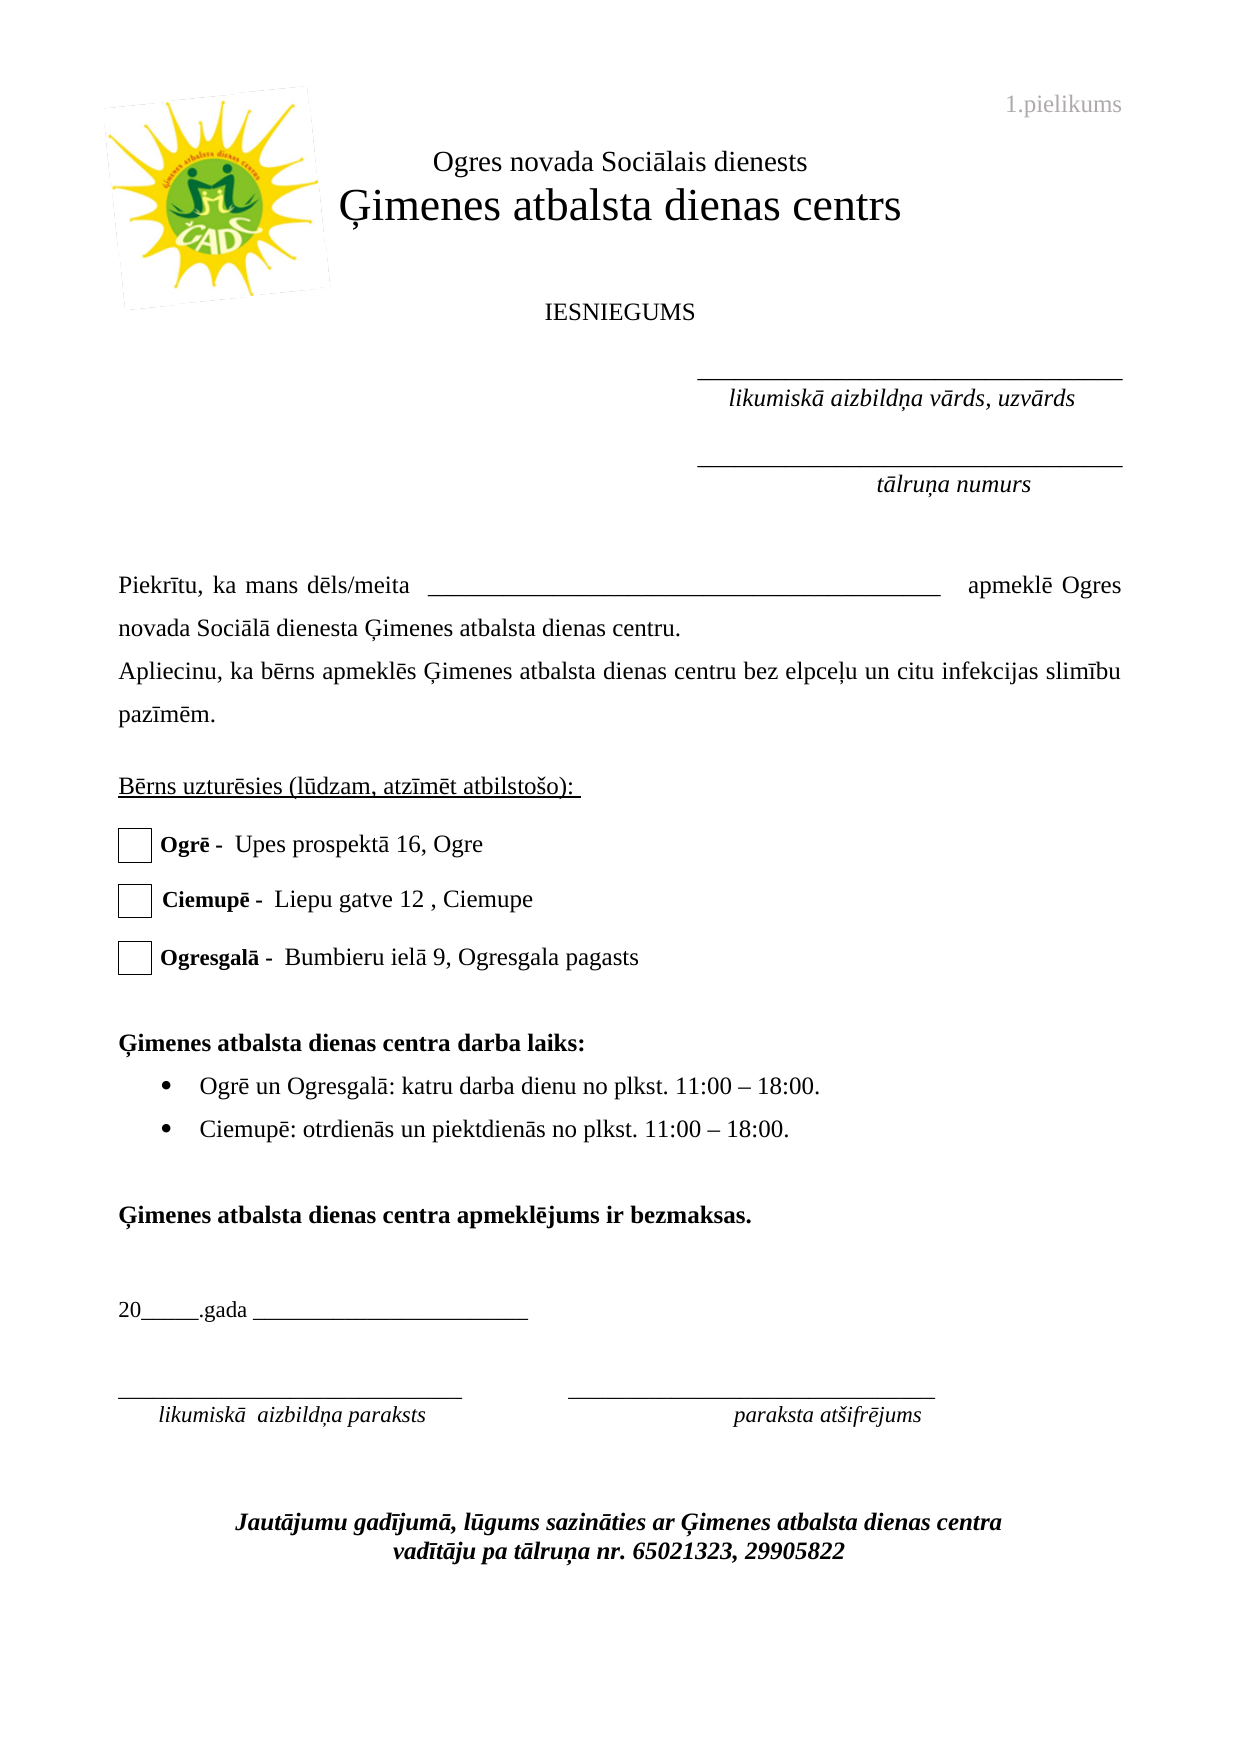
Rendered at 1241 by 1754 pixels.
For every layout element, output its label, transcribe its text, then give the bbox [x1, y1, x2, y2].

text 20_____.gada ________________________ [118, 1296, 1122, 1322]
text Jautājumu gadījumā, lūgums sazināties ar Ģimenes atbalsta dienas centra [118, 1507, 1122, 1536]
text Pi Ciemupē - Liepu gatve 12 , Ciemupe [152, 884, 1122, 913]
text __________________________________ [118, 354, 1122, 383]
text Pie Ogrē - Upes prospektā 16, Ogre [152, 829, 1122, 858]
text __________________________________ [118, 441, 1122, 469]
list Ogrē un Ogresgalā: katru darba dienu no plkst. 11:00 – 18:00. [162, 1071, 1122, 1100]
picture [103, 85, 333, 312]
text IESNIEGUMS [118, 297, 1122, 326]
text 1.pielikums [118, 89, 1122, 117]
text Bērns uzturēsies (lūdzam, atzīmēt atbilstošo): [118, 771, 1122, 800]
text likumiskā aizbildņa vārds, uzvārds [118, 383, 1078, 412]
text likumiskā aizbildņa paraksts paraksta atšifrējums [118, 1402, 1122, 1428]
text Piekrītu, ka mans dēls/meita _________________________________________ apmeklē Ogres novada Sociālā dienesta Ģimenes atbalsta dienas centru. [118, 570, 1122, 642]
text vadītāju pa tālruņa nr. 65021323, 29905822 [118, 1536, 1122, 1564]
text Ģimenes atbalsta dienas centra apmeklējums ir bezmaksas. [118, 1200, 1122, 1229]
list Ciemupē: otrdienās un piektdienās no plkst. 11:00 – 18:00. [162, 1114, 1122, 1143]
text Ogres novada Sociālais dienests [118, 144, 1122, 177]
text ______________________________ ________________________________ [118, 1375, 1122, 1402]
text tālruņa numurs [118, 469, 1033, 498]
text Pie Ogresgalā - Bumbieru ielā 9, Ogresgala pagasts [152, 942, 1122, 970]
text Ģimenes atbalsta dienas centrs [118, 177, 1122, 230]
text Ģimenes atbalsta dienas centra darba laiks: [118, 1028, 1122, 1057]
text Apliecinu, ka bērns apmeklēs Ģimenes atbalsta dienas centru bez elpceļu un citu infekcijas slimību pazīmēm. [118, 656, 1122, 728]
